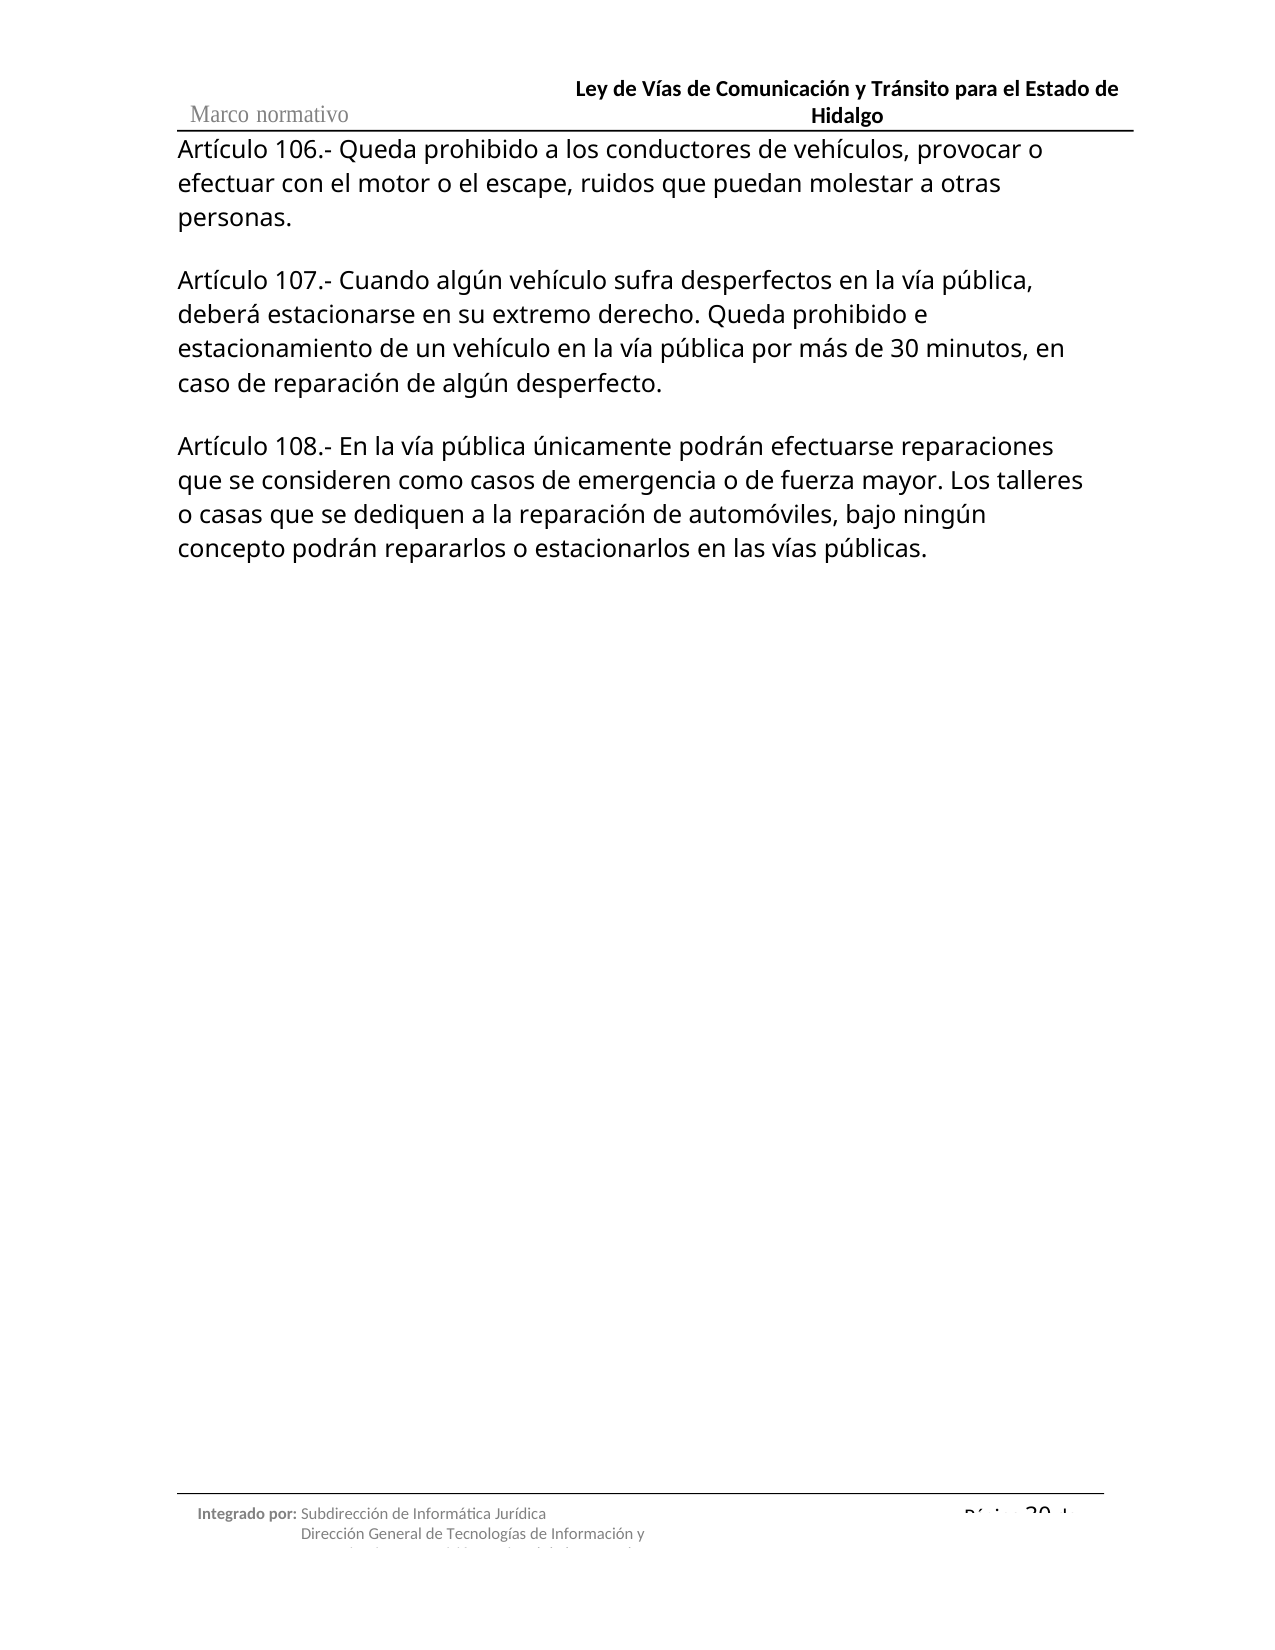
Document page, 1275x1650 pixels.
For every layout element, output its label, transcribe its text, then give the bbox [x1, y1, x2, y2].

text Artículo 107.- Cuando algún vehículo sufra desperfectos en la vía pública, deberá estacionarse en su extremo derecho. Queda prohibido e estacionamiento de un vehículo en la vía pública por más de 30 minutos, en caso de reparación de algún desperfecto. [177, 263, 1085, 399]
text Artículo 108.- En la vía pública únicamente podrán efectuarse reparaciones que se consideren como casos de emergencia o de fuerza mayor. Los talleres o casas que se dediquen a la reparación de automóviles, bajo ningún concepto podrán repararlos o estacionarlos en las vías públicas. [177, 429, 1097, 565]
text Artículo 106.- Queda prohibido a los conductores de vehículos, provocar o efectuar con el motor o el escape, ruidos que puedan molestar a otras personas. [177, 131, 1099, 233]
